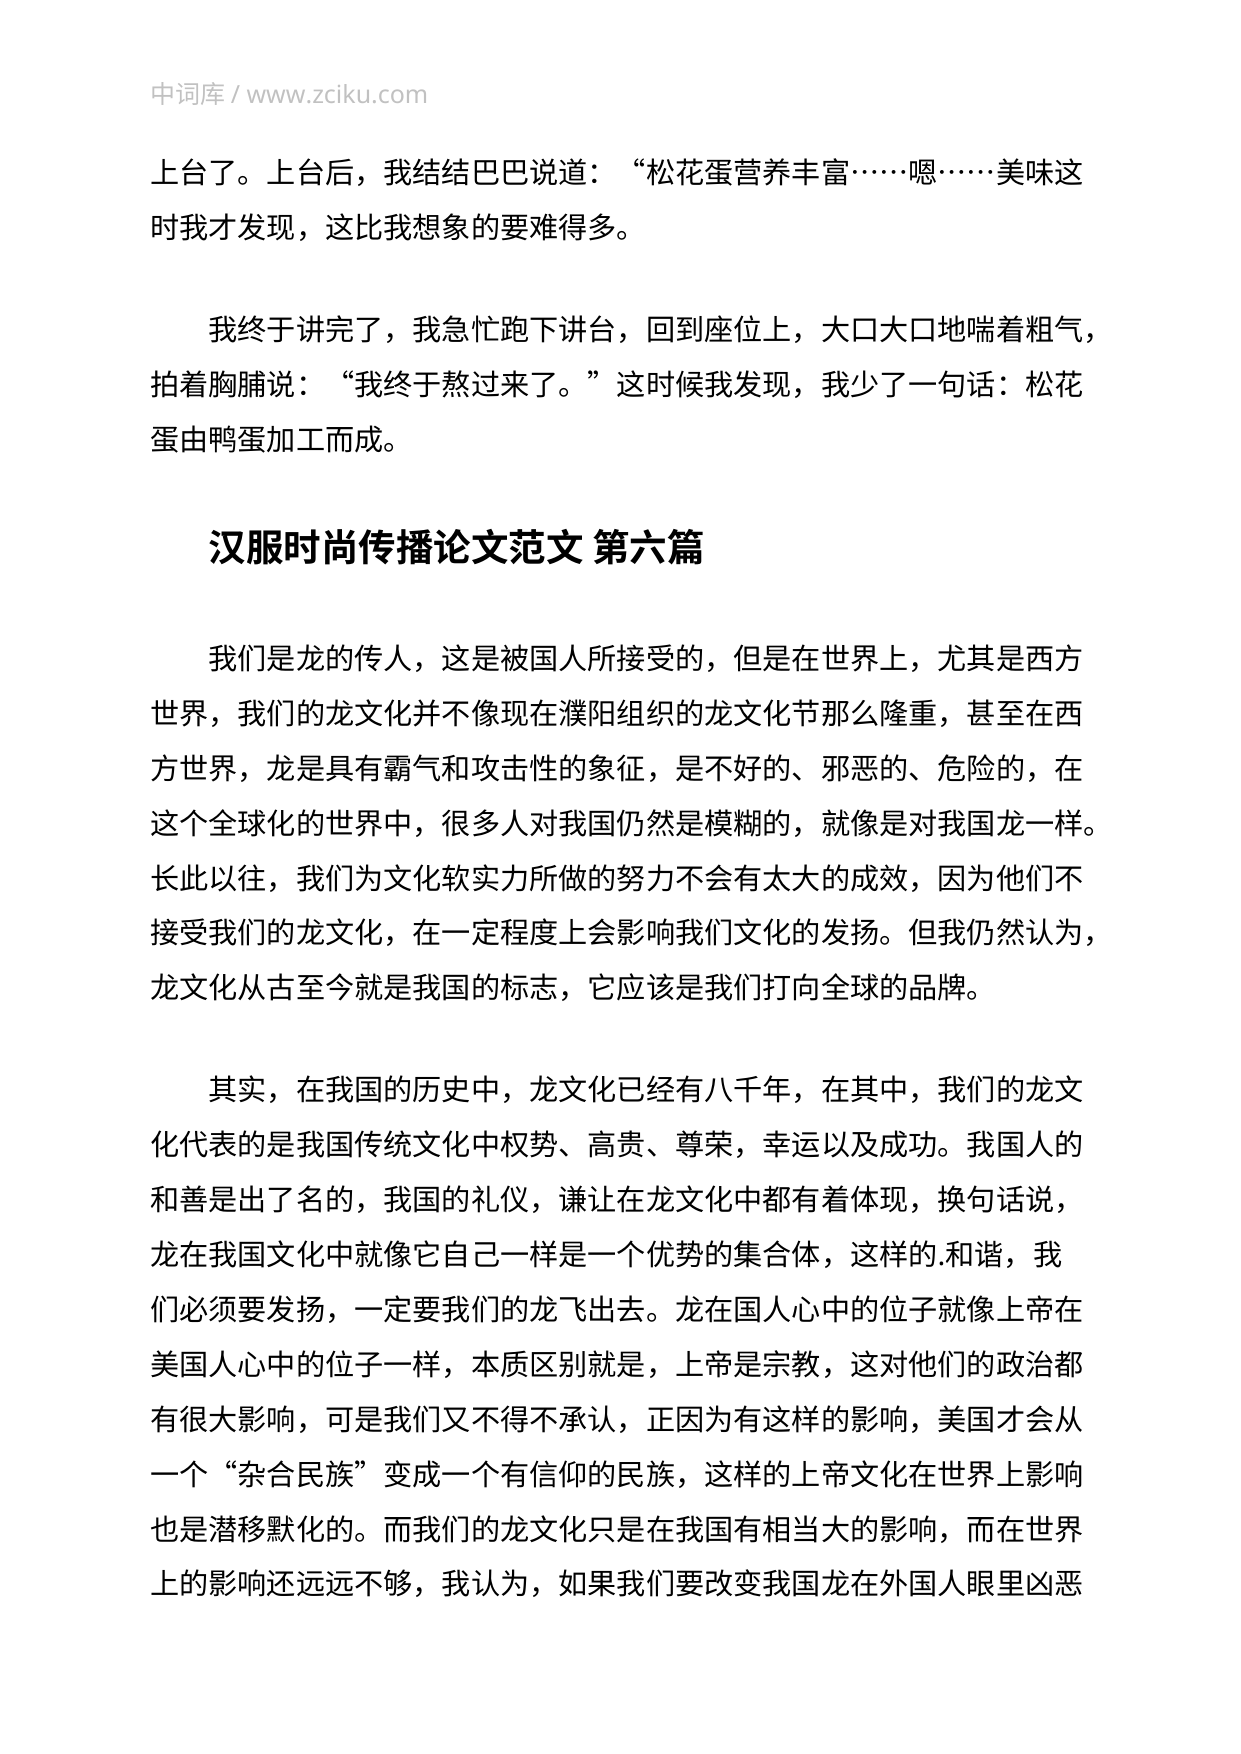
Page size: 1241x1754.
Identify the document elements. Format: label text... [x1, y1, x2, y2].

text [150, 150, 1090, 247]
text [150, 1067, 1090, 1603]
text 汉服时尚传播论文范文 第六篇 [150, 518, 1090, 572]
text 我终于讲完了，我急忙跑下讲台，回到座位上，大口大口地喘着粗气，拍着胸脯说：“我终于熬过来了。”这时候我发现，我少了一句话：松花蛋由鸭蛋加工而成。 [150, 307, 1090, 459]
text 我们是龙的传人，这是被国人所接受的，但是在世界上，尤其是西方世界，我们的龙文化并不像现在濮阳组织的龙文化节那么隆重，甚至在西方世界，龙是具有霸气和攻击性的象征，是不好的、邪恶的、危险的，在这个全球化的世界中，很多人对我国仍然是模糊的，就像是对我国龙一样。长此以往，我们为文化软实力所做的努力不会有太大的成效，因为他们不接受我们的龙文化，在一定程度上会影响我们文化的发扬。但我仍然认为，龙文化从古至今就是我国的标志，它应该是我们打向全球的品牌。 [150, 636, 1090, 1007]
